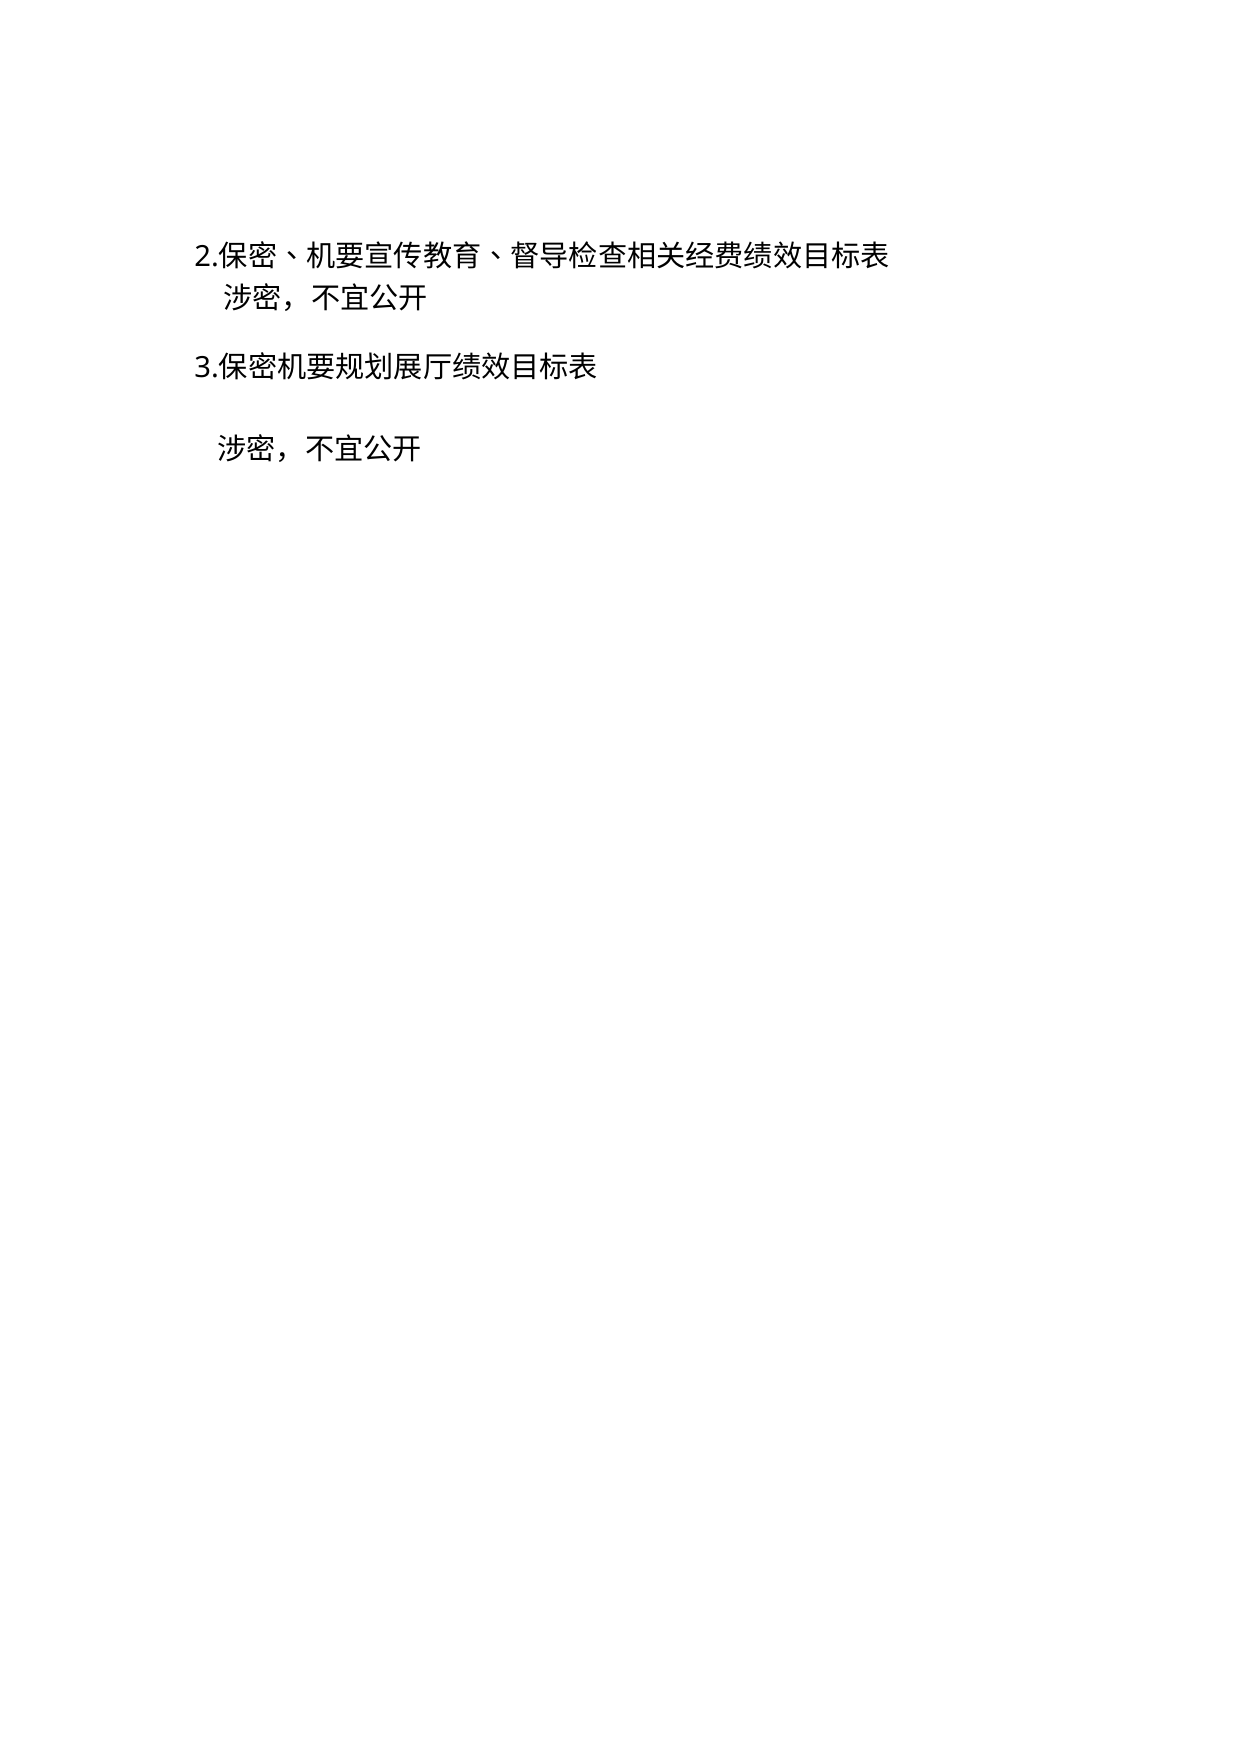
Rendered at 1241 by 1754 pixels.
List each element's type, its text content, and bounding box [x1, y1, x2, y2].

text 3.保密机要规划展厅绩效目标表 [136, 346, 1104, 386]
list 2.保密、机要宣传教育、督导检查相关经费绩效目标表 [136, 235, 1104, 275]
list 涉密，不宜公开 [136, 426, 1104, 468]
list 涉密，不宜公开 [136, 275, 1104, 317]
